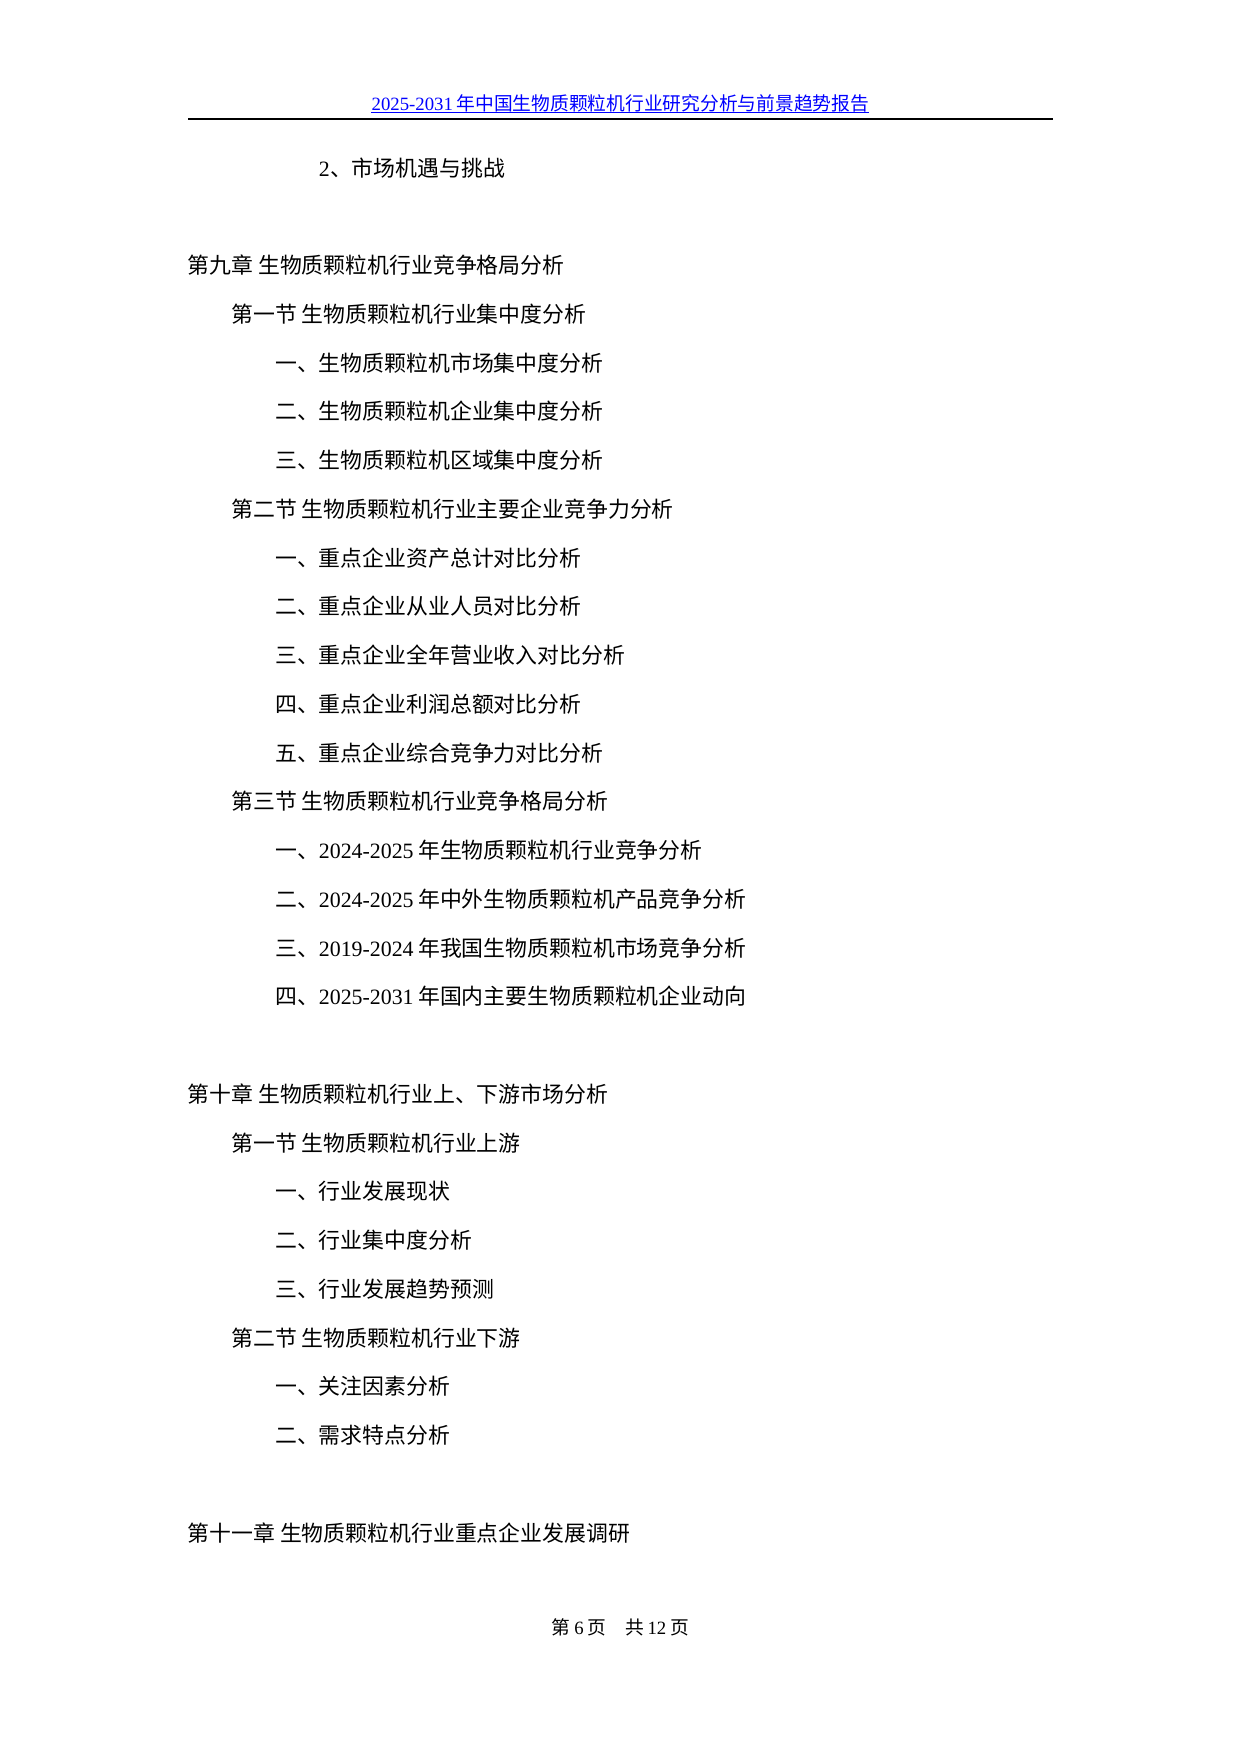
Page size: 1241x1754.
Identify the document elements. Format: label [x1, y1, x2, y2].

text [187, 150, 1053, 1548]
